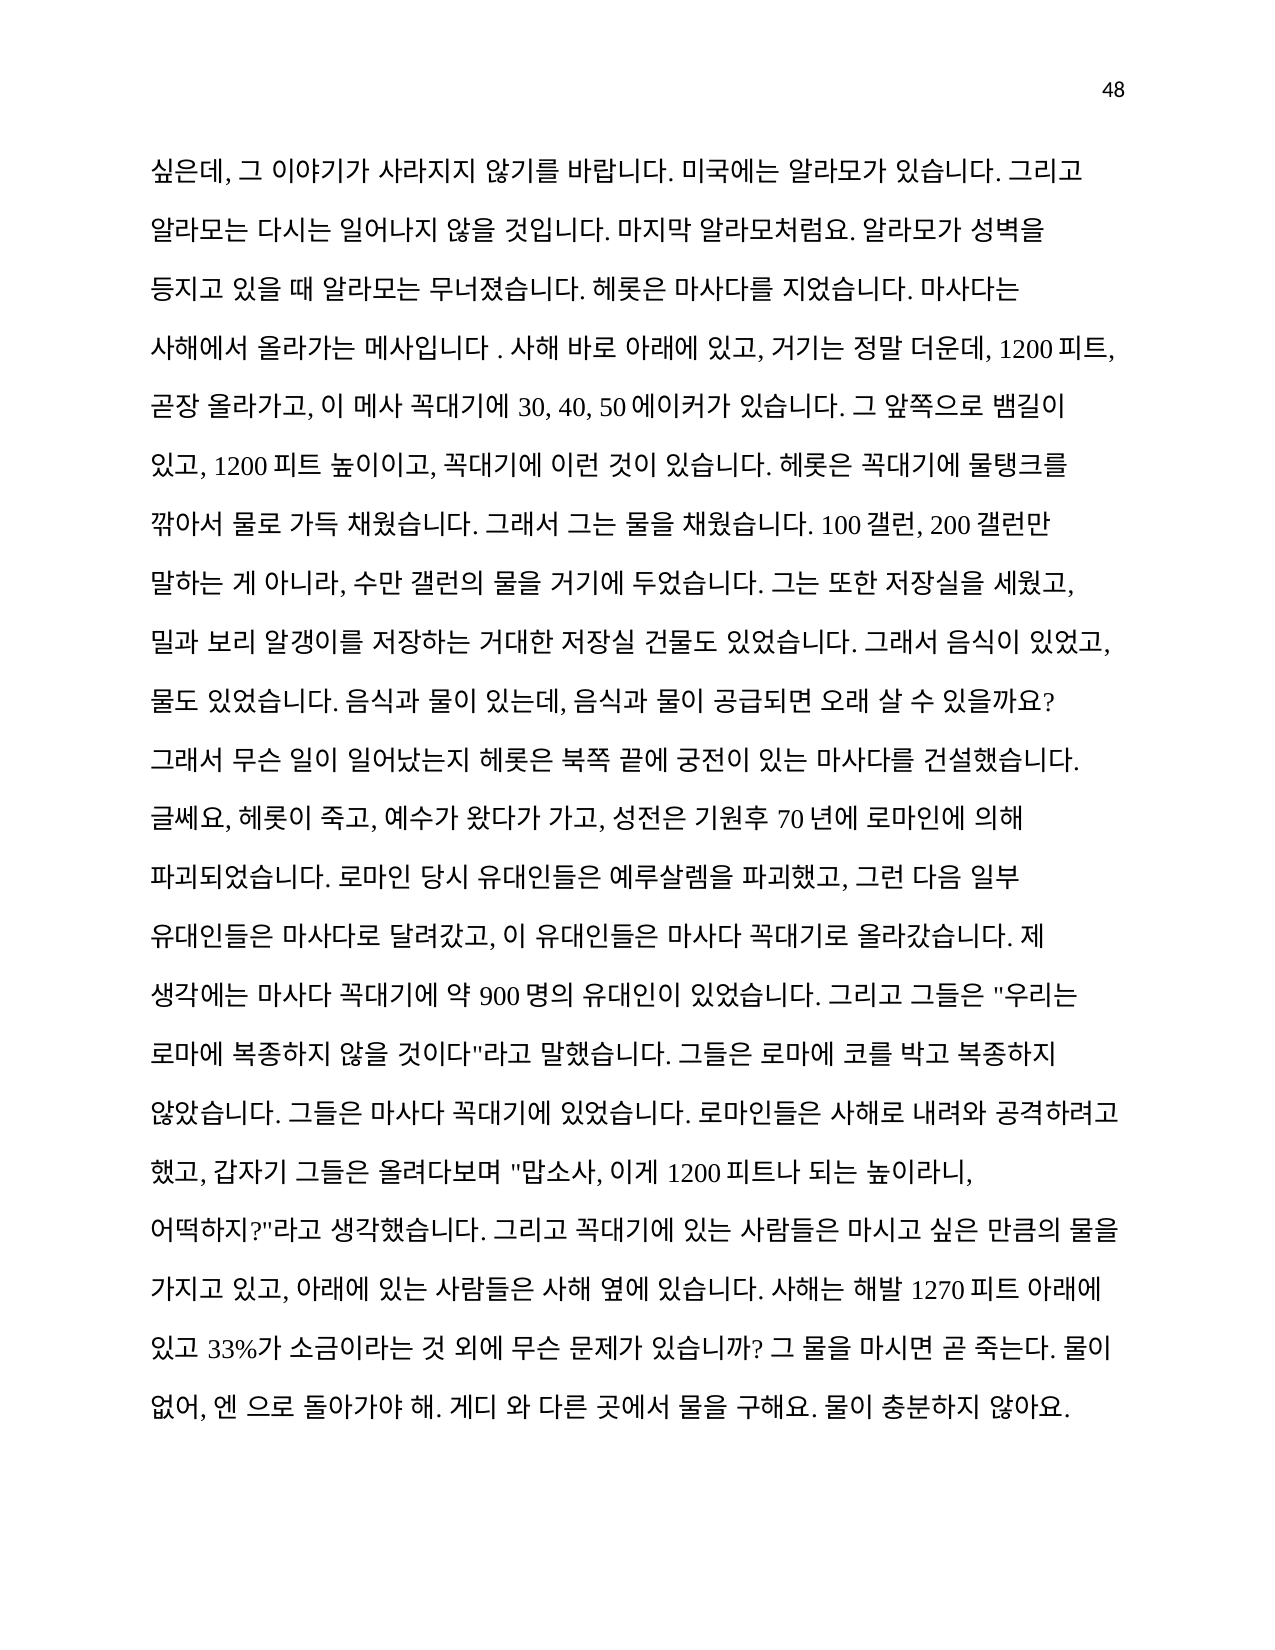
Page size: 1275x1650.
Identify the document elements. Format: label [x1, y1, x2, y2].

text [150, 150, 1125, 1425]
